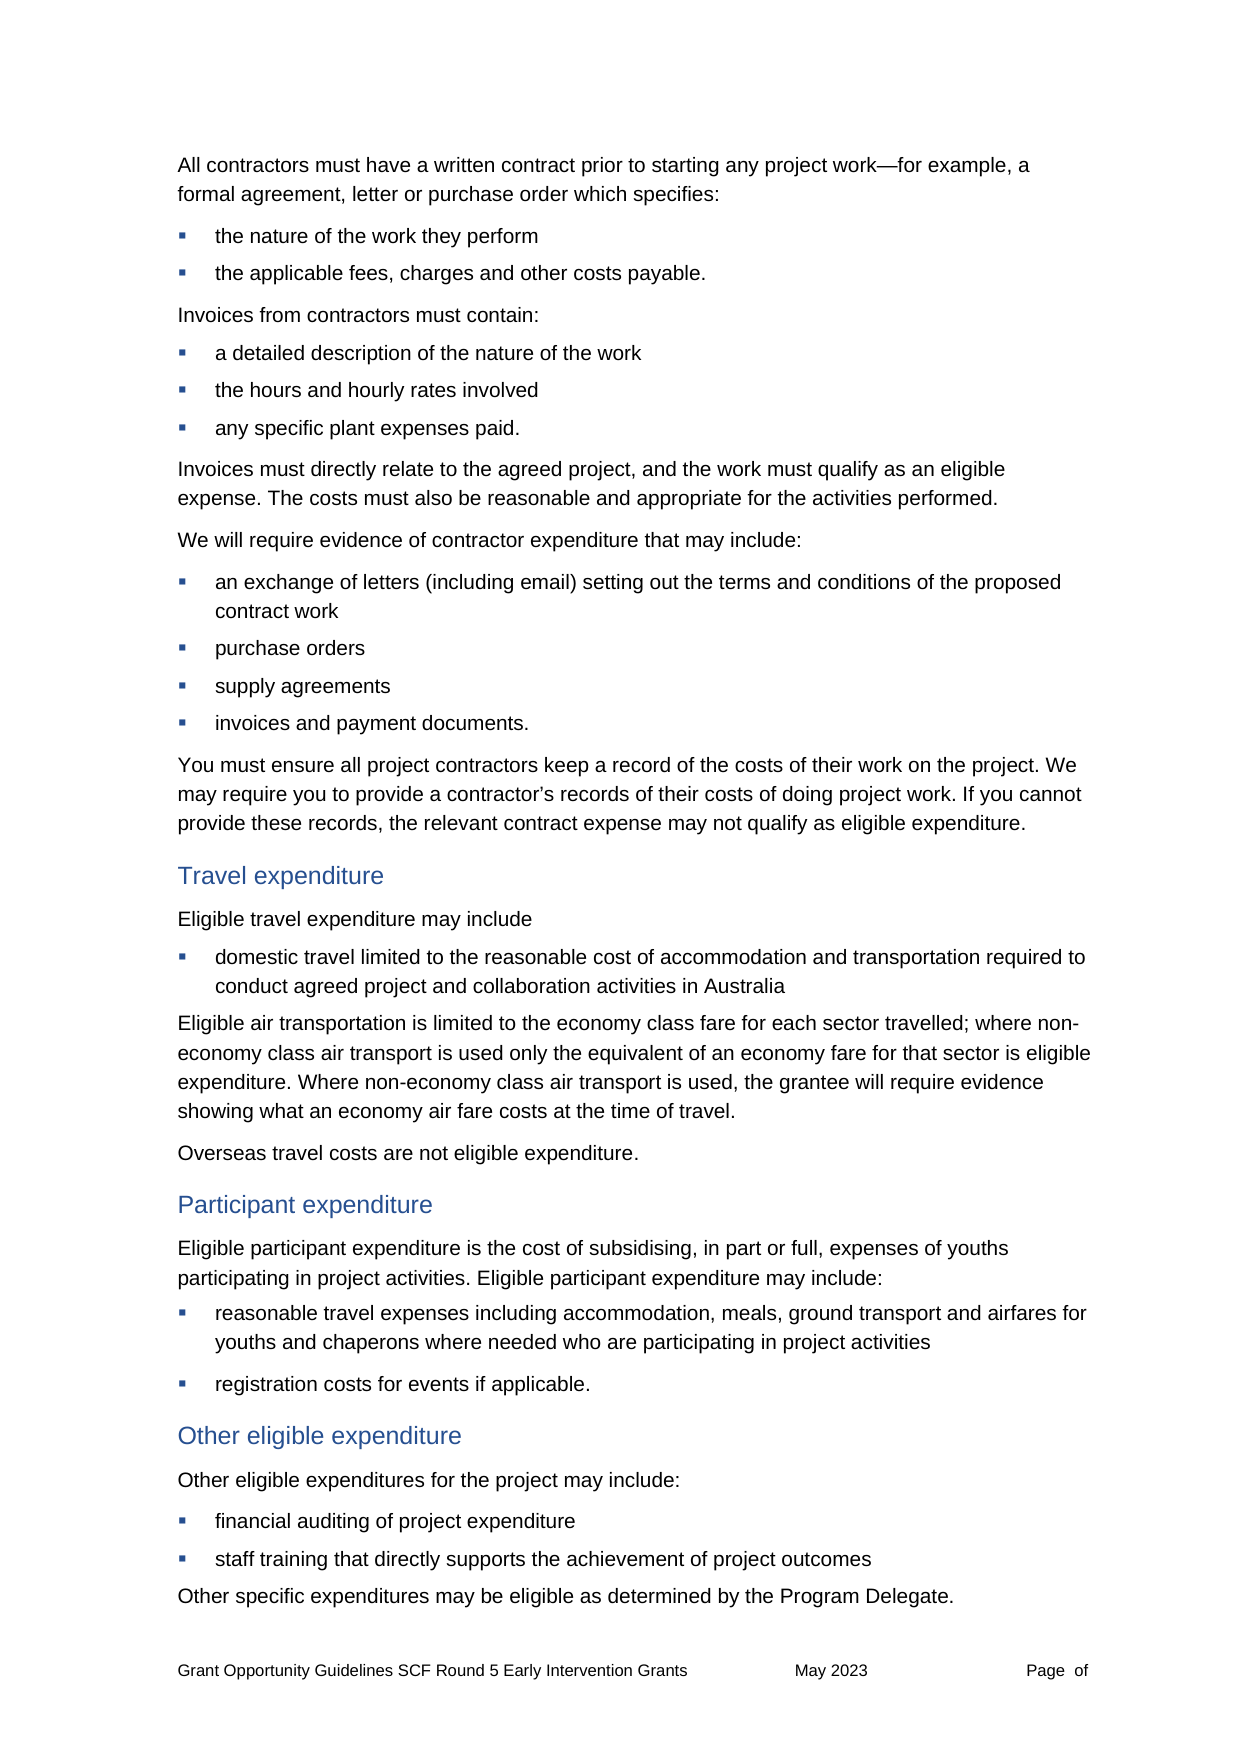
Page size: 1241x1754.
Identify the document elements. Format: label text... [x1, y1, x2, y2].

list the hours and hourly rates involved [177, 373, 1092, 402]
subtitle Participant expenditure [177, 1189, 1092, 1218]
subtitle Travel expenditure [177, 860, 1092, 889]
list reasonable travel expenses including accommodation, meals, ground transport and airfares for youths and chaperons where needed who are participating in project activities [177, 1296, 1092, 1354]
list financial auditing of project expenditure [177, 1504, 1092, 1533]
text Other specific expenditures may be eligible as determined by the Program Delegate. [177, 1579, 1092, 1608]
text All contractors must have a written contract prior to starting any project work—for example, a formal agreement, letter or purchase order which specifies: [177, 148, 1092, 206]
text Overseas travel costs are not eligible expenditure. [177, 1135, 1092, 1164]
subtitle Other eligible expenditure [177, 1421, 1092, 1450]
list the applicable fees, charges and other costs payable. [177, 256, 1092, 285]
text Invoices from contractors must contain: [177, 298, 1092, 327]
text You must ensure all project contractors keep a record of the costs of their work on the project. We may require you to provide a contractor’s records of their costs of doing project work. If you cannot provide these records, the relevant contract expense may not qualify as eligible expenditure. [177, 748, 1092, 835]
list invoices and payment documents. [177, 706, 1092, 735]
text Other eligible expenditures for the project may include: [177, 1462, 1092, 1491]
list a detailed description of the nature of the work [177, 335, 1092, 364]
text Eligible air transportation is limited to the economy class fare for each sector travelled; where non-economy class air transport is used only the equivalent of an economy fare for that sector is eligible expenditure. Where non-economy class air transport is used, the grantee will require evidence showing what an economy air fare costs at the time of travel. [177, 1006, 1092, 1123]
list supply agreements [177, 668, 1092, 698]
text We will require evidence of contractor expenditure that may include: [177, 523, 1092, 552]
list an exchange of letters (including email) setting out the terms and conditions of the proposed contract work [177, 564, 1092, 623]
list any specific plant expenses paid. [177, 410, 1092, 439]
list Eligible participant expenditure is the cost of subsidising, in part or full, expenses of youths participating in project activities. Eligible participant expenditure may include: [177, 1231, 1092, 1289]
list staff training that directly supports the achievement of project outcomes [177, 1541, 1092, 1571]
text Eligible travel expenditure may include [177, 902, 1092, 931]
list purchase orders [177, 631, 1092, 660]
list registration costs for events if applicable. [177, 1366, 1092, 1396]
text Invoices must directly relate to the agreed project, and the work must qualify as an eligible expense. The costs must also be reasonable and appropriate for the activities performed. [177, 452, 1092, 510]
list the nature of the work they perform [177, 218, 1092, 248]
list domestic travel limited to the reasonable cost of accommodation and transportation required to conduct agreed project and collaboration activities in Australia [177, 939, 1092, 998]
